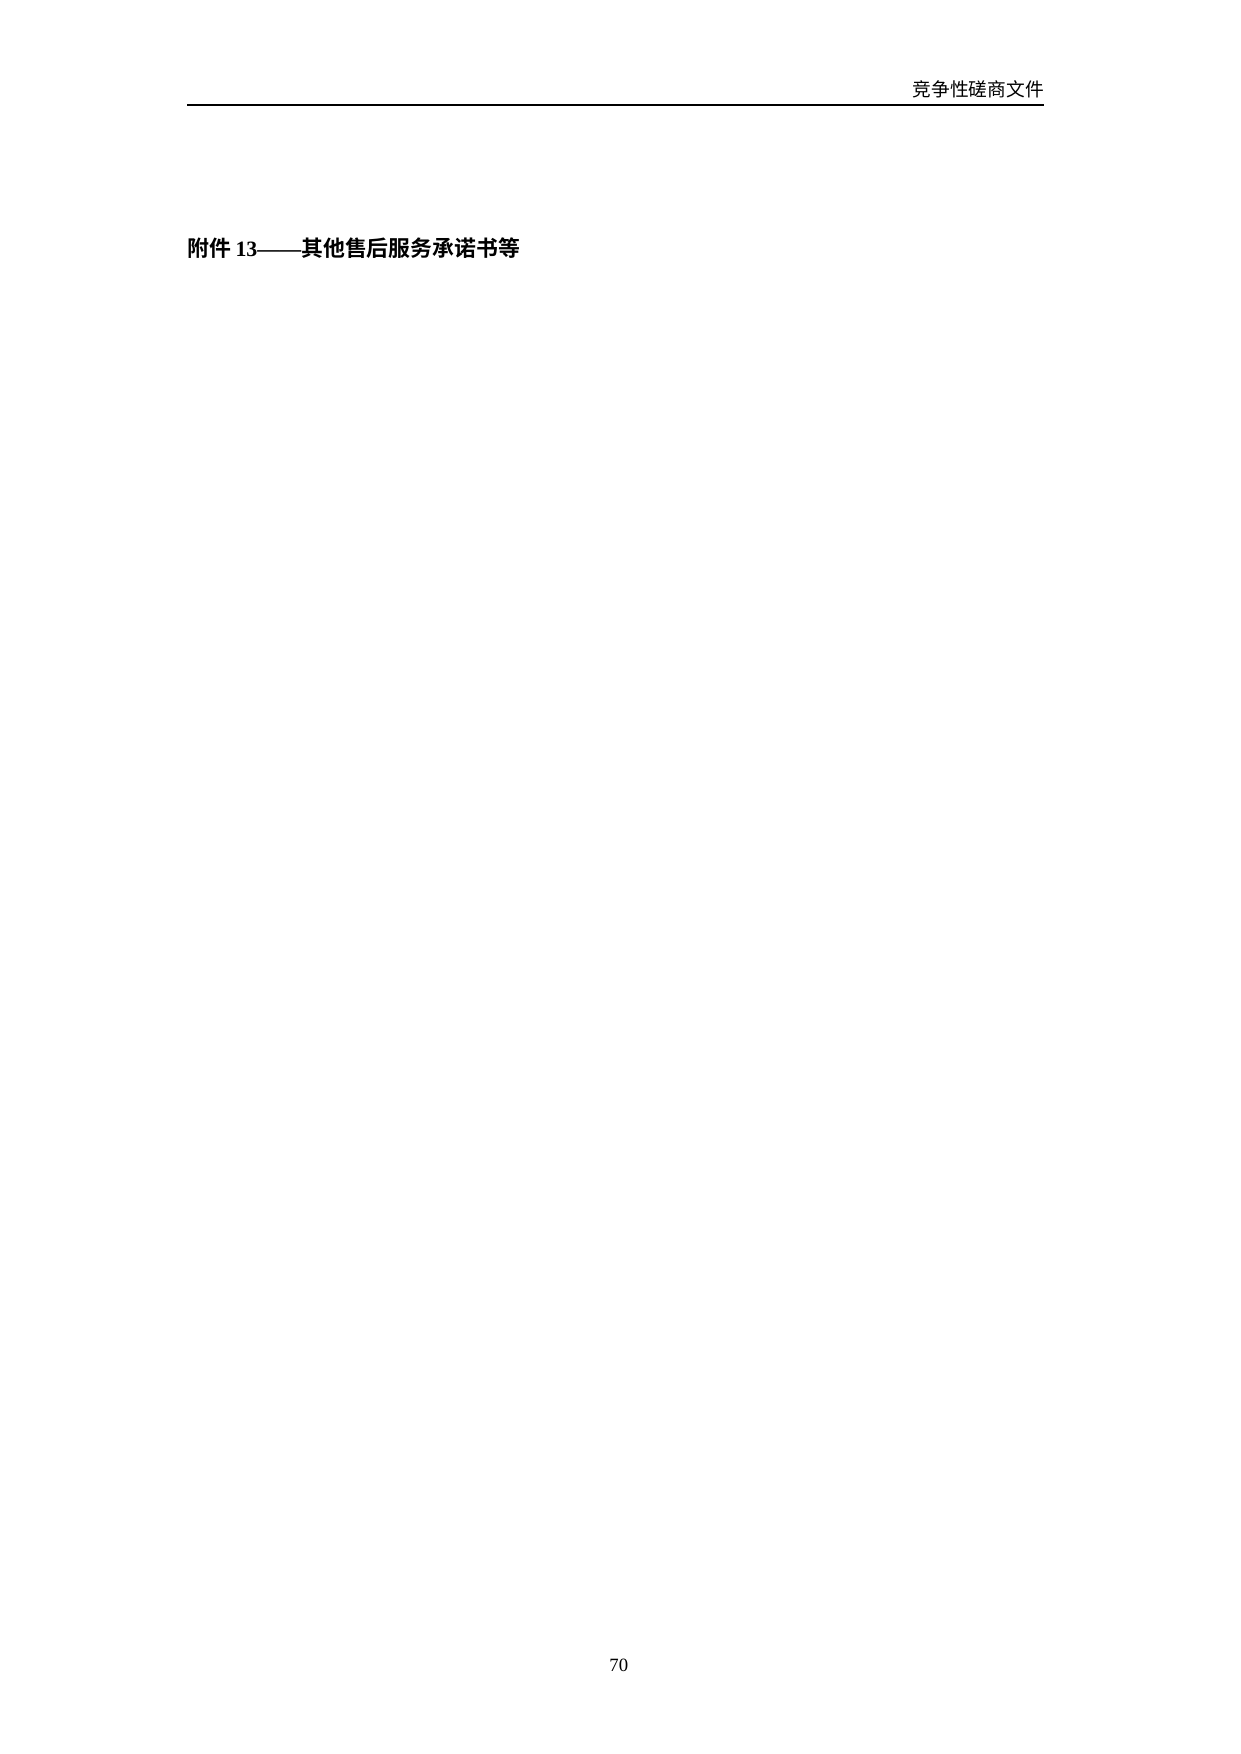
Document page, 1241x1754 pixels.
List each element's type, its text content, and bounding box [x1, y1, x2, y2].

subtitle 附件13——其他售后服务承诺书等 [187, 231, 1053, 262]
